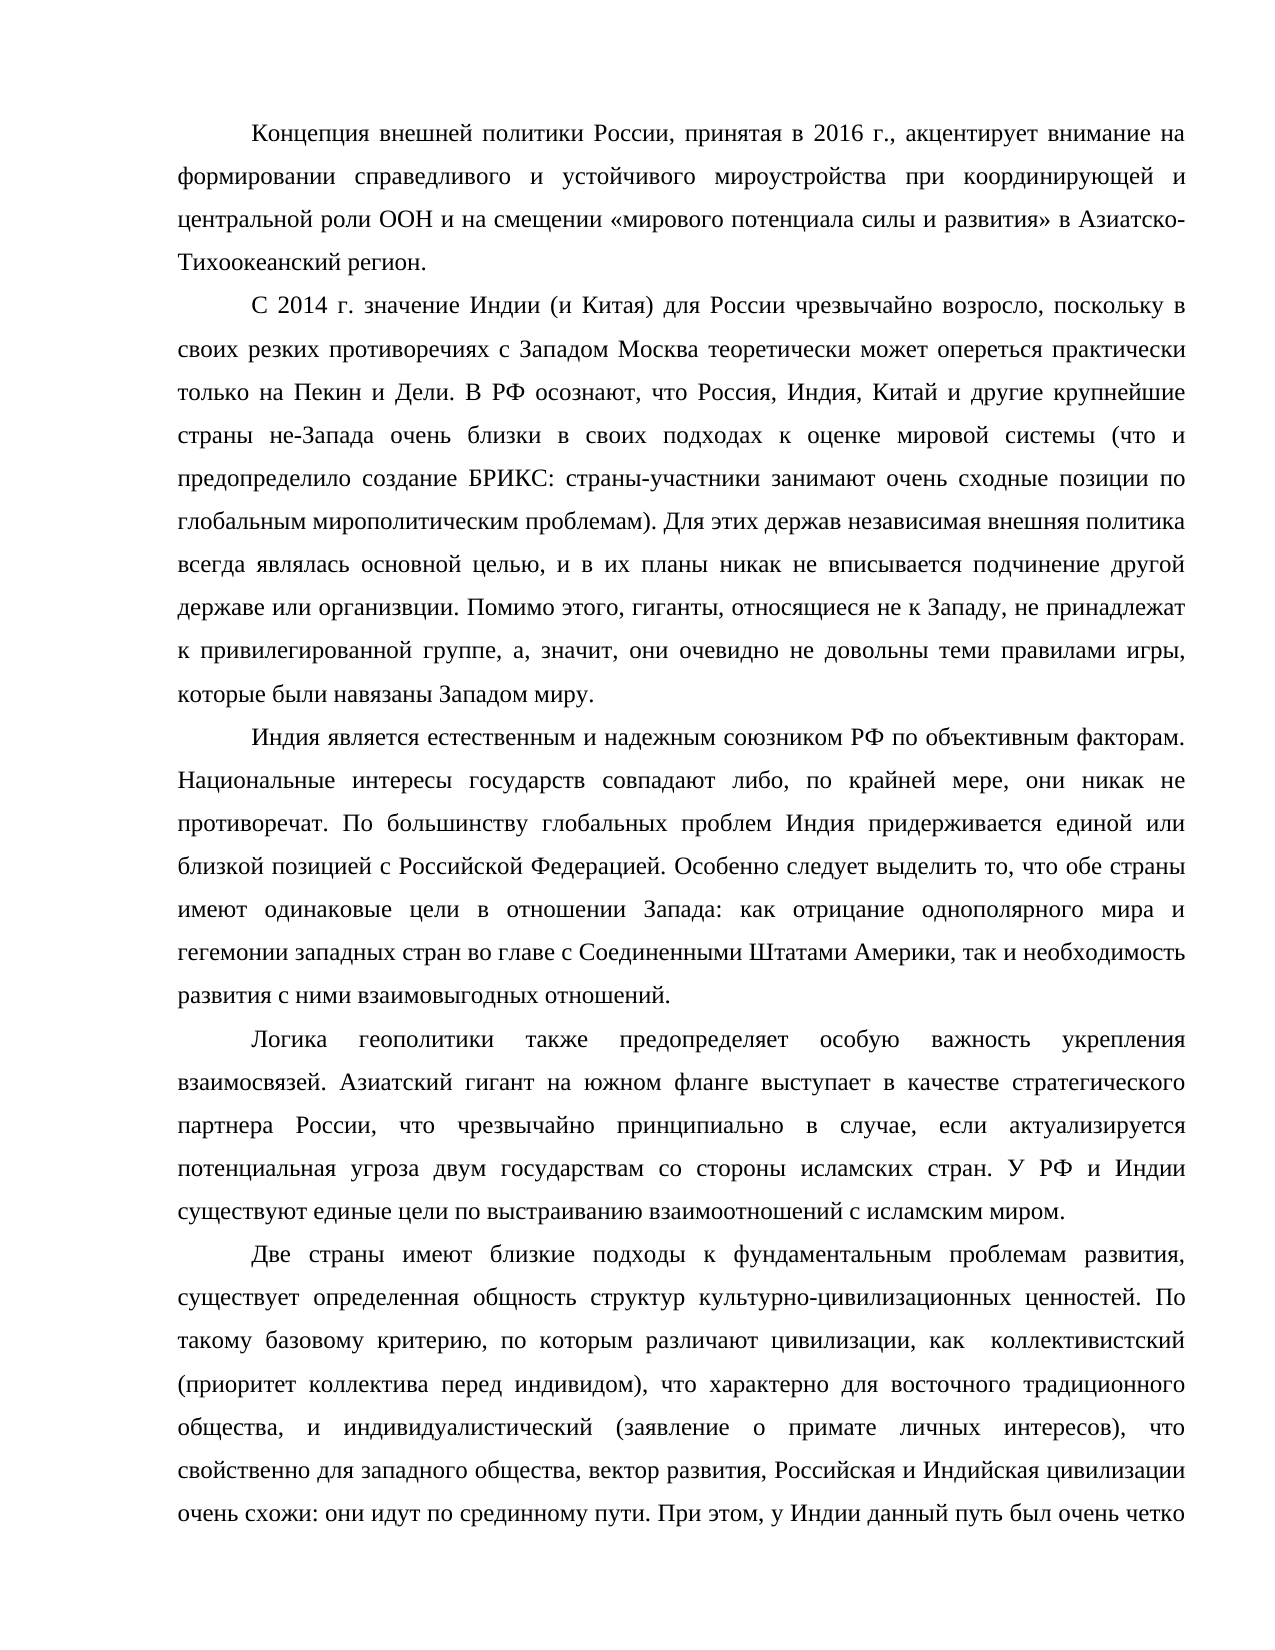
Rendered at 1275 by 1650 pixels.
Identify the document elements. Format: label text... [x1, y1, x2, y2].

text Логика геополитики также предопределяет особую важность укрепления взаимосвязей. Азиатский гигант на южном фланге выступает в качестве стратегического партнера России, что чрезвычайно принципиально в случае, если актуализируется потенциальная угроза двум государствам со стороны исламских стран. У РФ и Индии существуют единые цели по выстраиванию взаимоотношений с исламским миром. [177, 1024, 1186, 1225]
text Индия является естественным и надежным союзником РФ по объективным факторам. Национальные интересы государств совпадают либо, по крайней мере, они никак не противоречат. По большинству глобальных проблем Индия придерживается единой или близкой позицией с Российской Федерацией. Особенно следует выделить то, что обе страны имеют одинаковые цели в отношении Запада: как отрицание однополярного мира и гегемонии западных стран во главе с Соединенными Штатами Америки, так и необходимость развития с ними взаимовыгодных отношений. [177, 722, 1186, 1009]
text С 2014 г. значение Индии (и Китая) для России чрезвычайно возросло, поскольку в своих резких противоречиях с Западом Москва теоретически может опереться практически только на Пекин и Дели. В РФ осознают, что Россия, Индия, Китай и другие крупнейшие страны не-Запада очень близки в своих подходах к оценке мировой системы (что и предопределило создание БРИКС: страны-участники занимают очень сходные позиции по глобальным мирополитическим проблемам). Для этих держав независимая внешняя политика всегда являлась основной целью, и в их планы никак не вписывается подчинение другой державе или организвции. Помимо этого, гиганты, относящиеся не к Западу, не принадлежат к привилегированной группе, а, значит, они очевидно не довольны теми правилами игры, которые были навязаны Западом миру. [177, 291, 1186, 707]
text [177, 1239, 1186, 1527]
text Концепция внешней политики России, принятая в 2016 г., акцентирует внимание на формировании справедливого и устойчивого мироустройства при координирующей и центральной роли ООН и на смещении «мирового потенциала силы и развития» в Азиатско-Тихоокеанский регион. [177, 118, 1186, 276]
